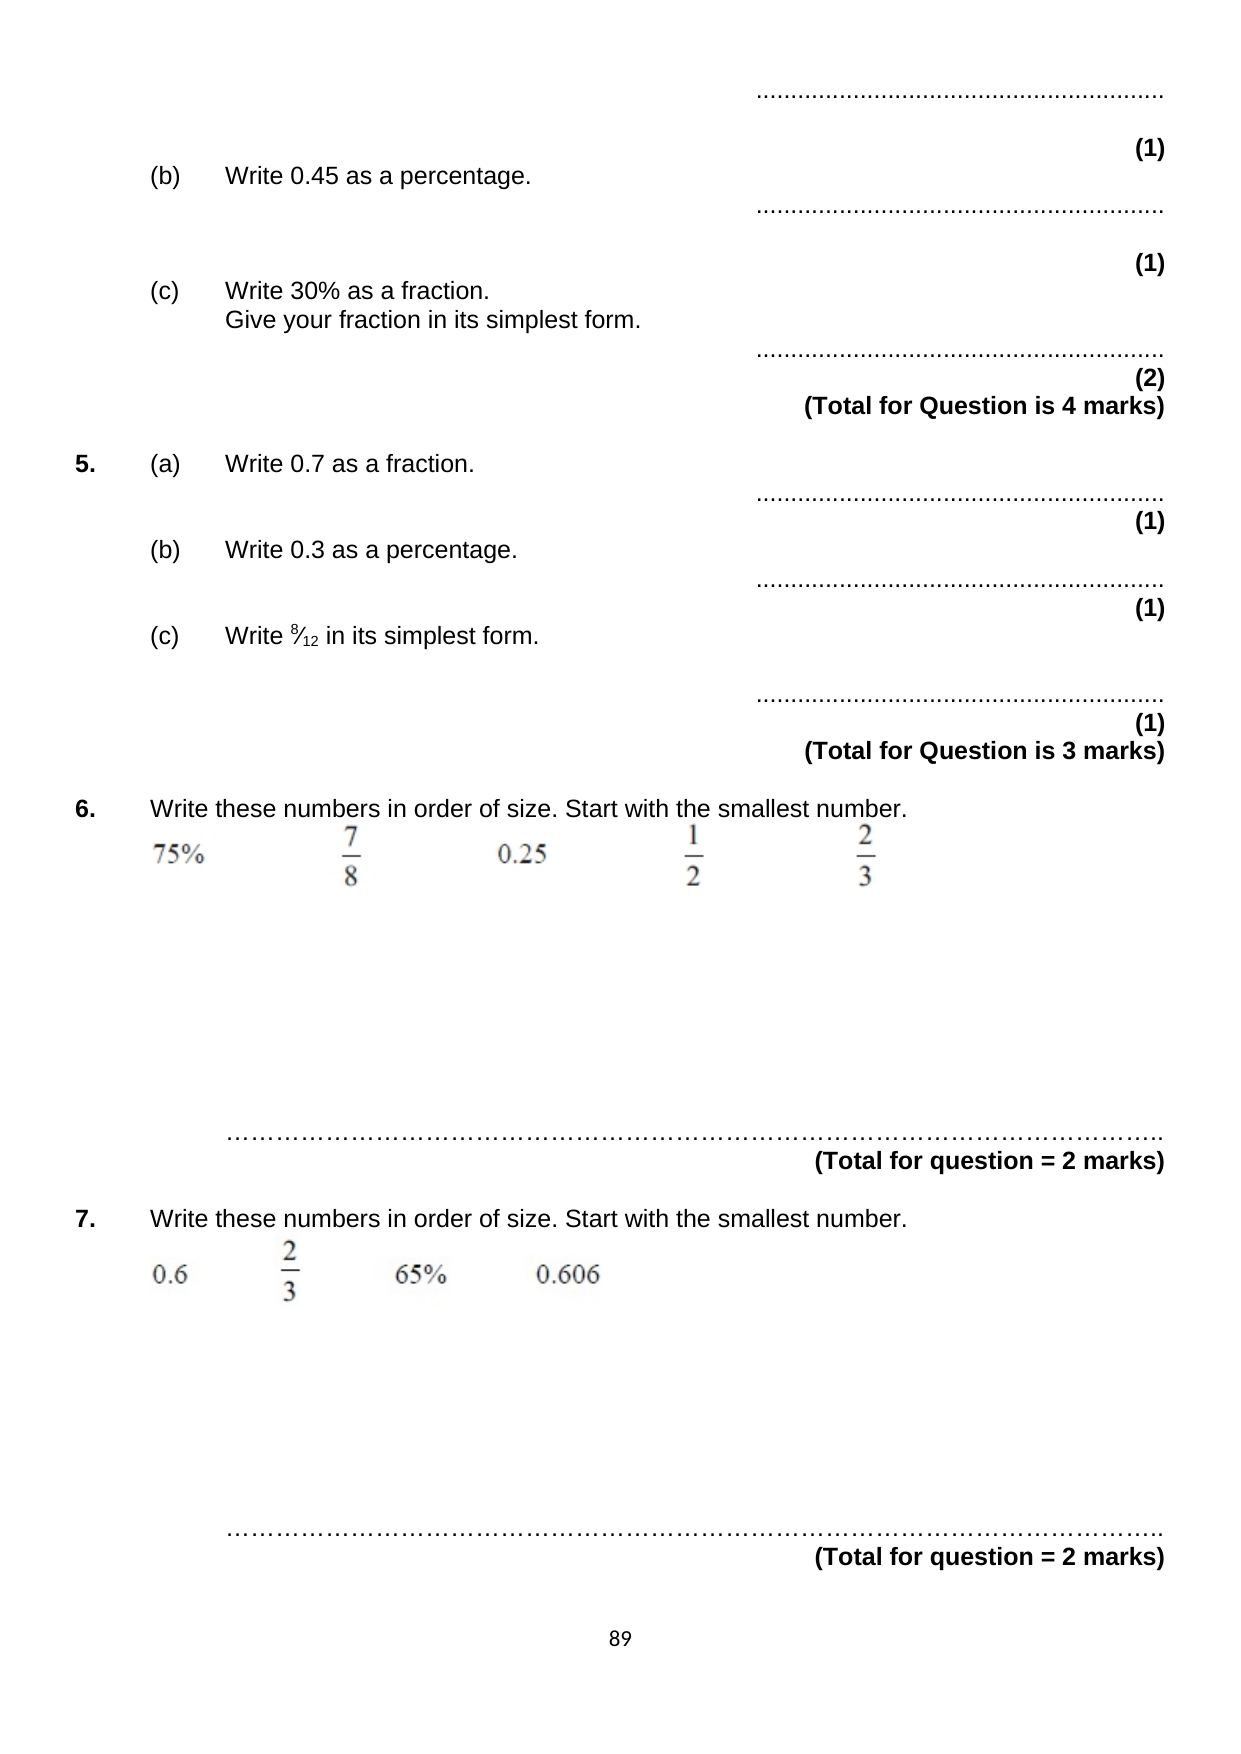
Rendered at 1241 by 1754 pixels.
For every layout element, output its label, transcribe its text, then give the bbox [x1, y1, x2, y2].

text (1) [75, 132, 1165, 161]
text ………………………………………………………………………………………………….. [75, 1312, 1165, 1542]
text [75, 75, 1165, 104]
text ………………………………………………………………………………………………….. [75, 1060, 1165, 1146]
text (b) Write 0.3 as a percentage. [75, 535, 1165, 564]
text (c) Write 8⁄12 in its simplest form. [75, 621, 1165, 650]
text 5. (a) Write 0.7 as a fraction. [75, 449, 1165, 477]
text ........................................................... [75, 334, 1165, 362]
text ........................................................... [75, 679, 1165, 707]
text (2) [75, 362, 1165, 391]
text (1) [75, 506, 1165, 535]
text 7. Write these numbers in order of size. Start with the smallest number. [75, 1204, 1165, 1232]
text (Total for question = 2 marks) [75, 1542, 1165, 1571]
text (Total for question = 2 marks) [75, 1146, 1165, 1175]
text ........................................................... [75, 477, 1165, 506]
text (Total for Question is 3 marks) [75, 736, 1165, 765]
text (1) [75, 247, 1165, 276]
picture [150, 1232, 605, 1312]
text 6. Write these numbers in order of size. Start with the smallest number. [75, 794, 1165, 822]
picture [150, 822, 879, 889]
text (b) Write 0.45 as a percentage. [75, 161, 1165, 190]
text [75, 190, 1165, 219]
text (1) [75, 707, 1165, 736]
text (c) Write 30% as a fraction. Give your fraction in its simplest form. [150, 276, 1165, 334]
text ........................................................... [75, 564, 1165, 592]
text (1) [75, 592, 1165, 621]
text (Total for Question is 4 marks) [75, 391, 1165, 420]
